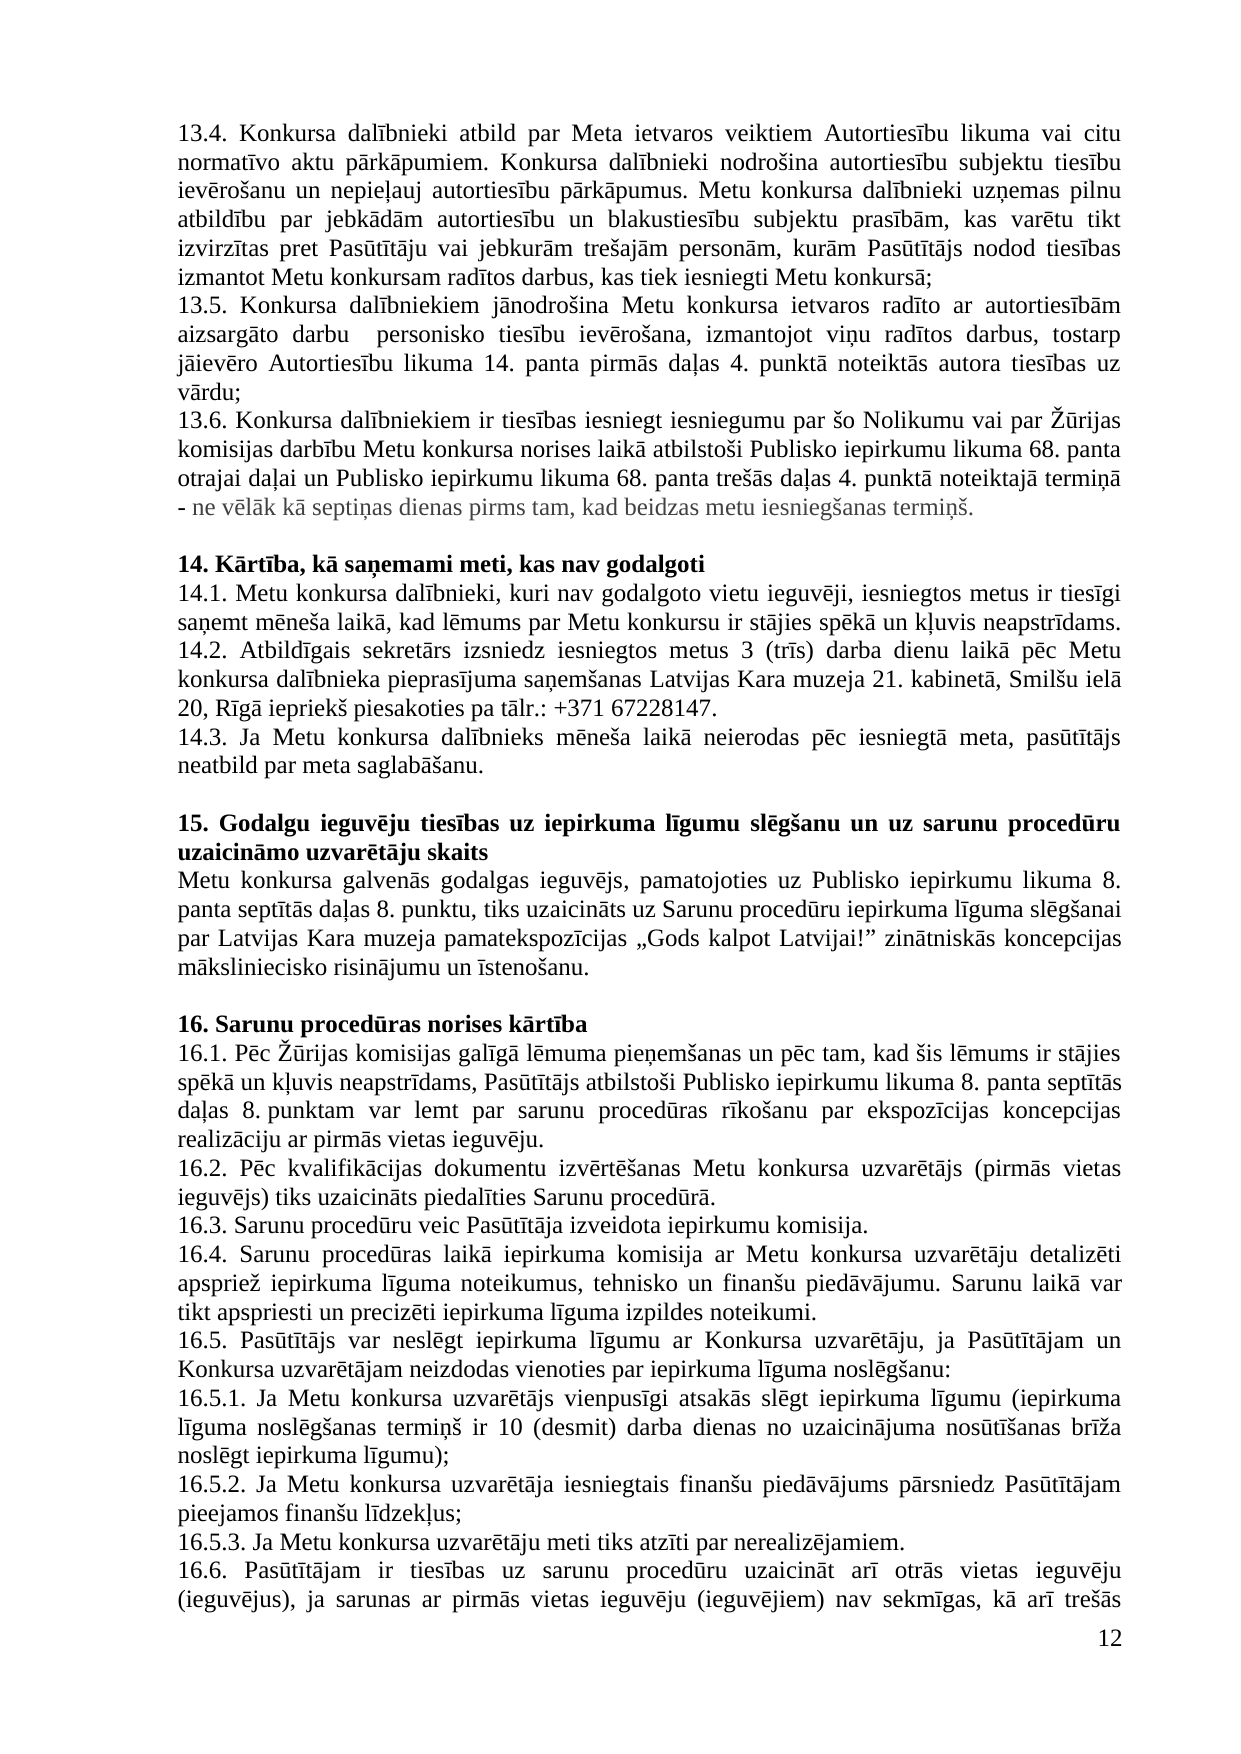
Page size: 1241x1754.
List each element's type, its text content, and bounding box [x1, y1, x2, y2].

text 13.5. Konkursa dalībniekiem jānodrošina Metu konkursa ietvaros radīto ar autortiesībām aizsargāto darbu personisko tiesību ievērošana, izmantojot viņu radītos darbus, tostarp jāievēro Autortiesību likuma 14. panta pirmās daļas 4. punktā noteiktās autora tiesības uz vārdu; [177, 291, 1122, 406]
text 16.2. Pēc kvalifikācijas dokumentu izvērtēšanas Metu konkursa uzvarētājs (pirmās vietas ieguvējs) tiks uzaicināts piedalīties Sarunu procedūrā. [177, 1153, 1122, 1211]
text 16.3. Sarunu procedūru veic Pasūtītāja izveidota iepirkumu komisija. [177, 1211, 1122, 1239]
text 16. Sarunu procedūras norises kārtība [177, 1009, 1122, 1038]
text 14. Kārtība, kā saņemami meti, kas nav godalgoti [177, 549, 1122, 578]
text 15. Godalgu ieguvēju tiesības uz iepirkuma slēgšanu un uz sarunu procedūru uzaicināmo uzvarētāju skaits [177, 808, 1122, 866]
text 14.1. Metu konkursa dalībnieki, kuri nav godalgoto vietu ieguvēji, iesniegtos metus ir tiesīgi saņemt mēneša laikā, kad lēmums par Metu konkursu ir stājies spēkā un kļuvis neapstrīdams. 14.2. Atbildīgais sekretārs izsniedz iesniegtos metus 3 (trīs) darba dienu laikā pēc Metu konkursa dalībnieka pieprasījuma saņemšanas Latvijas Kara muzeja 21. kabinetā, Smilšu ielā 20, Rīgā iepriekš piesakoties pa tālr.: +371 . [177, 578, 1122, 722]
text 16.5.2. Ja Metu konkursa uzvarētāja iesniegtais finanšu piedāvājums pārsniedz Pasūtītājam pieejamos finanšu līdzekļus; [177, 1469, 1122, 1527]
text Metu konkursa galvenās godalgas ieguvējs, pamatojoties uz Publisko iepirkumu likuma 8. panta septītās daļas 8. punktu, tiks uzaicināts uz Sarunu procedūru iepirkuma līguma slēgšanai par Latvijas Kara muzeja pamatekspozīcijas „Gods kalpot Latvijai!” zinātniskās koncepcijas māksliniecisko risinājumu un īstenošanu. [177, 866, 1122, 981]
text 13.6. Konkursa dalībniekiem ir tiesības iesniegt iesniegumu par šo Nolikumu vai par Žūrijas komisijas darbību Metu konkursa norises laikā atbilstoši Publisko iepirkumu likuma 68. panta otrajai daļai un Publisko iepirkumu likuma 68. panta trešās daļas 4. punktā noteiktajā termiņā - ne vēlāk kā septiņas dienas pirms tam, kad beidzas metu iesniegšanas termiņš. [177, 406, 1122, 521]
text 16.1. Pēc Žūrijas komisijas galīgā lēmuma pieņemšanas un pēc tam, kad šis lēmums ir stājies spēkā un kļuvis neapstrīdams, Pasūtītājs atbilstoši Publisko iepirkumu likuma 8. panta septītās daļas 8. punktam var lemt par sarunu procedūras rīkošanu par ekspozīcijas koncepcijas realizāciju ar pirmās vietas ieguvēju. [177, 1038, 1122, 1153]
text 16.5. Pasūtītājs var neslēgt iepirkuma līgumu ar Konkursa uzvarētāju, ja Pasūtītājam un Konkursa uzvarētājam neizdodas vienoties par iepirkuma līguma noslēgšanu: [177, 1326, 1122, 1383]
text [177, 1556, 1122, 1613]
text 14.3. Ja Metu konkursa dalībnieks mēneša laikā neierodas pēc iesniegtā meta, pasūtītājs neatbild par meta saglabāšanu. [177, 722, 1122, 779]
text 16.5.1. Ja Metu konkursa uzvarētājs vienpusīgi atsakās slēgt iepirkuma līgumu (iepirkuma līguma noslēgšanas termiņš ir 10 (desmit) darba dienas no uzaicinājuma nosūtīšanas brīža noslēgt iepirkuma līgumu); [177, 1383, 1122, 1469]
text 16.5.3. Ja Metu konkursa uzvarētāju meti tiks atzīti par nerealizējamiem. [177, 1527, 1122, 1556]
text 13.4. Konkursa dalībnieki atbild par Meta ietvaros veiktiem Autortiesību likuma vai citu normatīvo aktu pārkāpumiem. Konkursa dalībnieki nodrošina autortiesību subjektu tiesību ievērošanu un nepieļauj autortiesību pārkāpumus. Metu konkursa dalībnieki uzņemas pilnu atbildību par jebkādām autortiesību un blakustiesību subjektu prasībām, kas varētu tikt izvirzītas pret Pasūtītāju vai jebkurām trešajām personām, kurām Pasūtītājs nodod tiesības izmantot Metu konkursam radītos darbus, kas tiek iesniegti Metu konkursā; [177, 118, 1122, 291]
text 16.4. Sarunu procedūras laikā iepirkuma komisija ar Metu konkursa uzvarētāju detalizēti apspriež iepirkuma līguma noteikumus, tehnisko un finanšu piedāvājumu. Sarunu laikā var tikt apspriesti un precizēti iepirkuma līguma izpildes noteikumi. [177, 1239, 1122, 1326]
